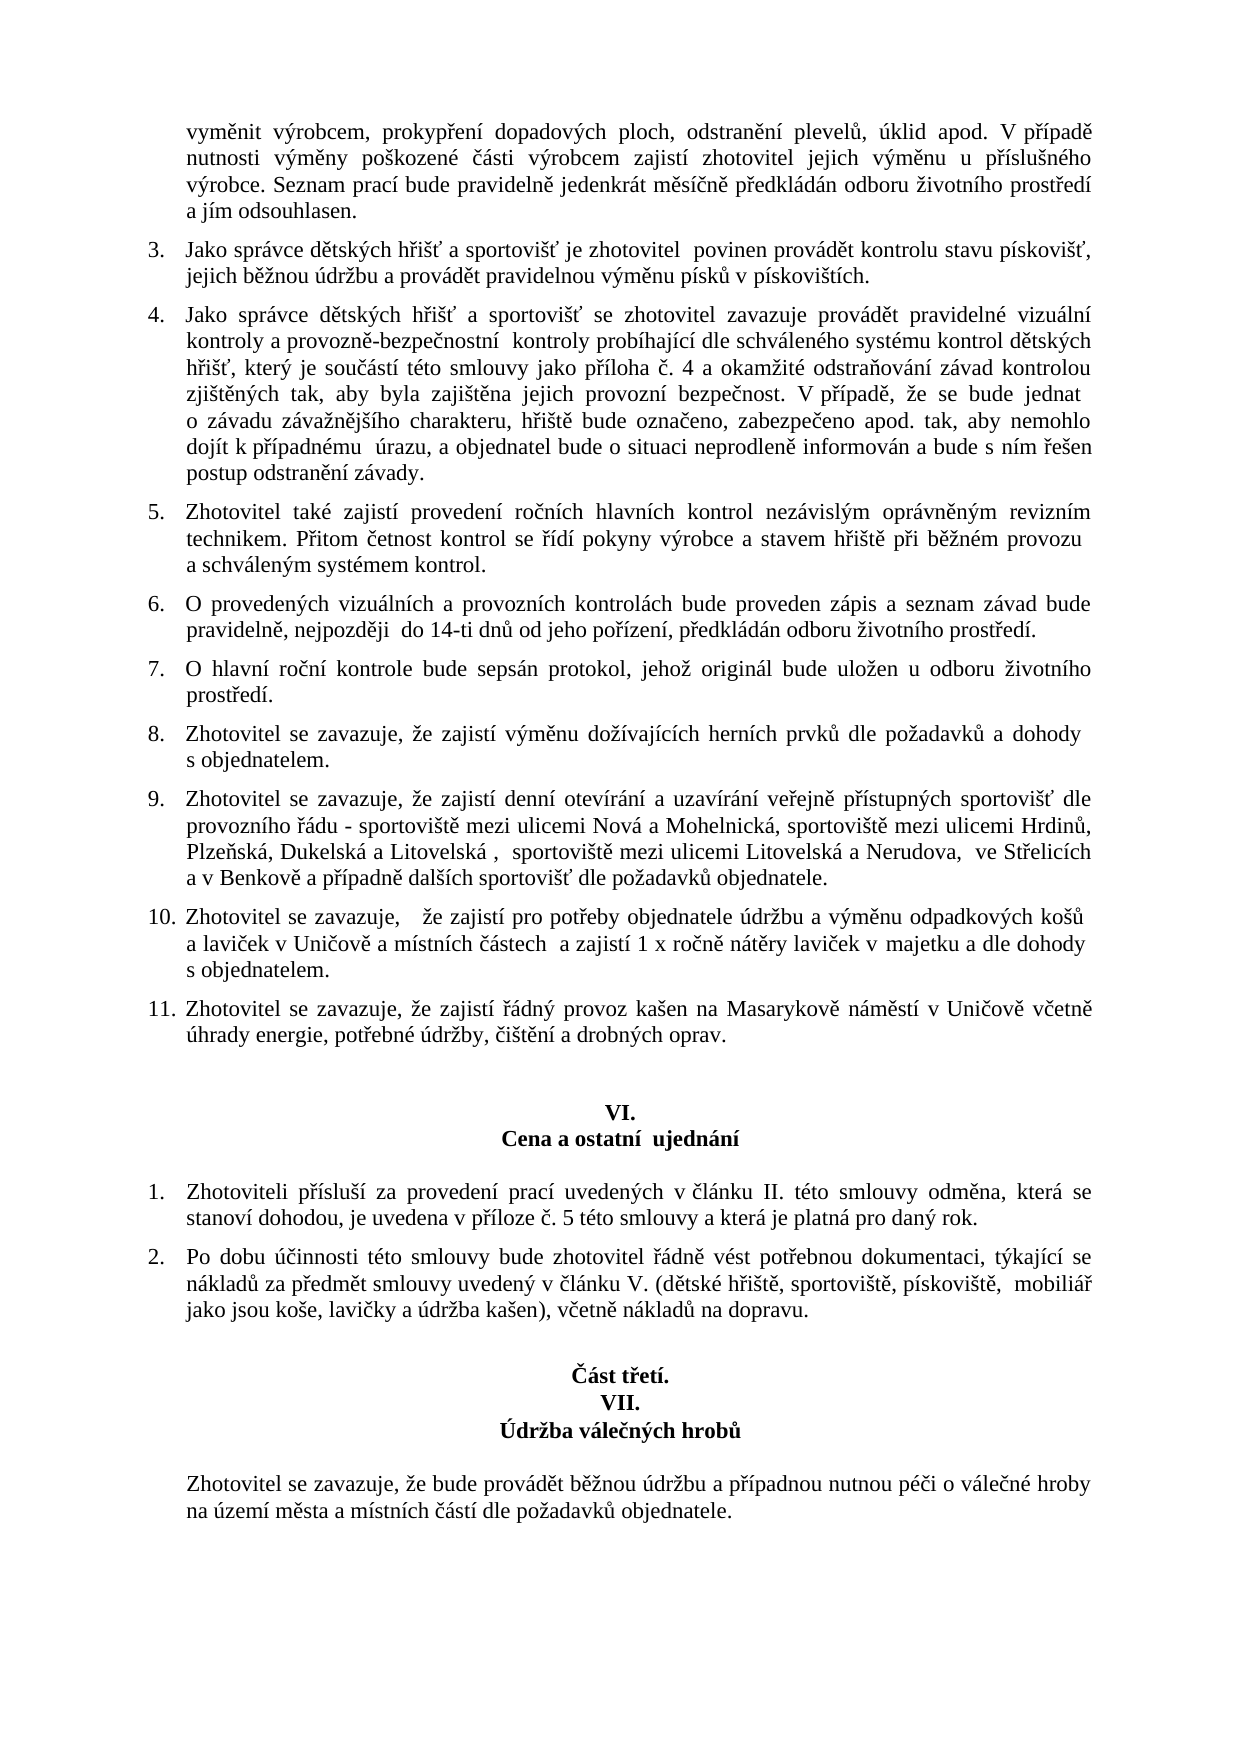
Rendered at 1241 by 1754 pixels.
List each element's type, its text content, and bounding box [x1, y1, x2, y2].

list Zhotovitel se zavazuje, že zajistí výměnu dožívajících herních prvků dle požadavků a dohody s objednatelem. [148, 720, 1092, 773]
list Po dobu účinnosti této smlouvy bude zhotovitel řádně vést potřebnou dokumentaci, týkající se nákladů za předmět smlouvy uvedený v článku V. (dětské hřiště, sportoviště, pískoviště, mobiliář jako jsou koše, lavičky a údržba kašen), včetně nákladů na dopravu. [148, 1243, 1092, 1322]
text VII. [148, 1389, 1093, 1416]
text Část třetí. [148, 1362, 1093, 1388]
list O provedených vizuálních a provozních kontrolách bude proveden zápis a seznam závad bude pravidelně, nejpozději do 14-ti dnů od jeho pořízení, předkládán odboru životního prostředí. [148, 590, 1092, 642]
list Jako správce dětských hřišť a sportovišť je zhotovitel povinen provádět kontrolu stavu pískovišť, jejich běžnou údržbu a provádět pravidelnou výměnu písků v pískovištích. [148, 236, 1092, 289]
list Jako správce dětských hřišť a sportovišť se zhotovitel zavazuje provádět pravidelné vizuální kontroly a provozně-bezpečnostní kontroly probíhající dle schváleného systému kontrol dětských hřišť, který je součástí této smlouvy jako příloha č. 4 a okamžité odstraňování závad kontrolou zjištěných tak, aby byla zajištěna jejich provozní bezpečnost. V případě, že se bude jednat o závadu závažnějšího charakteru, hřiště bude označeno, zabezpečeno apod. tak, aby nemohlo dojít k případnému úrazu, a objednatel bude o situaci neprodleně informován a bude s ním řešen postup odstranění závady. [148, 301, 1092, 486]
text Údržba válečných hrobů [148, 1417, 1093, 1443]
list Zhotovitel se zavazuje, že zajistí denní otevírání a uzavírání veřejně přístupných sportovišť dle provozního řádu - sportoviště mezi ulicemi Nová a Mohelnická, sportoviště mezi ulicemi Hrdinů, Plzeňská, Dukelská a Litovelská , sportoviště mezi ulicemi Litovelská a Nerudova, ve Střelicích a v Benkově a případně dalších sportovišť dle požadavků objednatele. [148, 785, 1092, 891]
list Zhotovitel se zavazuje, že zajistí řádný provoz kašen na Masarykově náměstí v Uničově včetně úhrady energie, potřebné údržby, čištění a drobných oprav. [148, 995, 1092, 1048]
list O hlavní roční kontrole bude sepsán protokol, jehož originál bude uložen u odboru životního prostředí. [148, 655, 1092, 708]
list Zhotovitel se zavazuje, že zajistí pro potřeby objednatele údržbu a výměnu odpadkových košů a laviček v Uničově a místních částech a zajistí 1 x ročně nátěry laviček v majetku a dle dohody s objednatelem. [148, 903, 1092, 982]
list Zhotovitel také zajistí provedení ročních hlavních kontrol nezávislým oprávněným revizním technikem. Přitom četnost kontrol se řídí pokyny výrobce a stavem hřiště při běžném provozu a schváleným systémem kontrol. [148, 498, 1092, 577]
text VI. [148, 1099, 1092, 1125]
text Cena a ostatní ujednání [148, 1125, 1092, 1152]
text Zhotovitel se zavazuje, že bude provádět běžnou údržbu a případnou nutnou péči o válečné hroby na území města a místních částí dle požadavků objednatele. [186, 1470, 1092, 1523]
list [148, 118, 1092, 223]
list Zhotoviteli přísluší za provedení prací uvedených v článku II. této smlouvy odměna, která se stanoví dohodou, je uvedena v příloze č. 5 této smlouvy a která je platná pro daný rok. [148, 1178, 1092, 1231]
